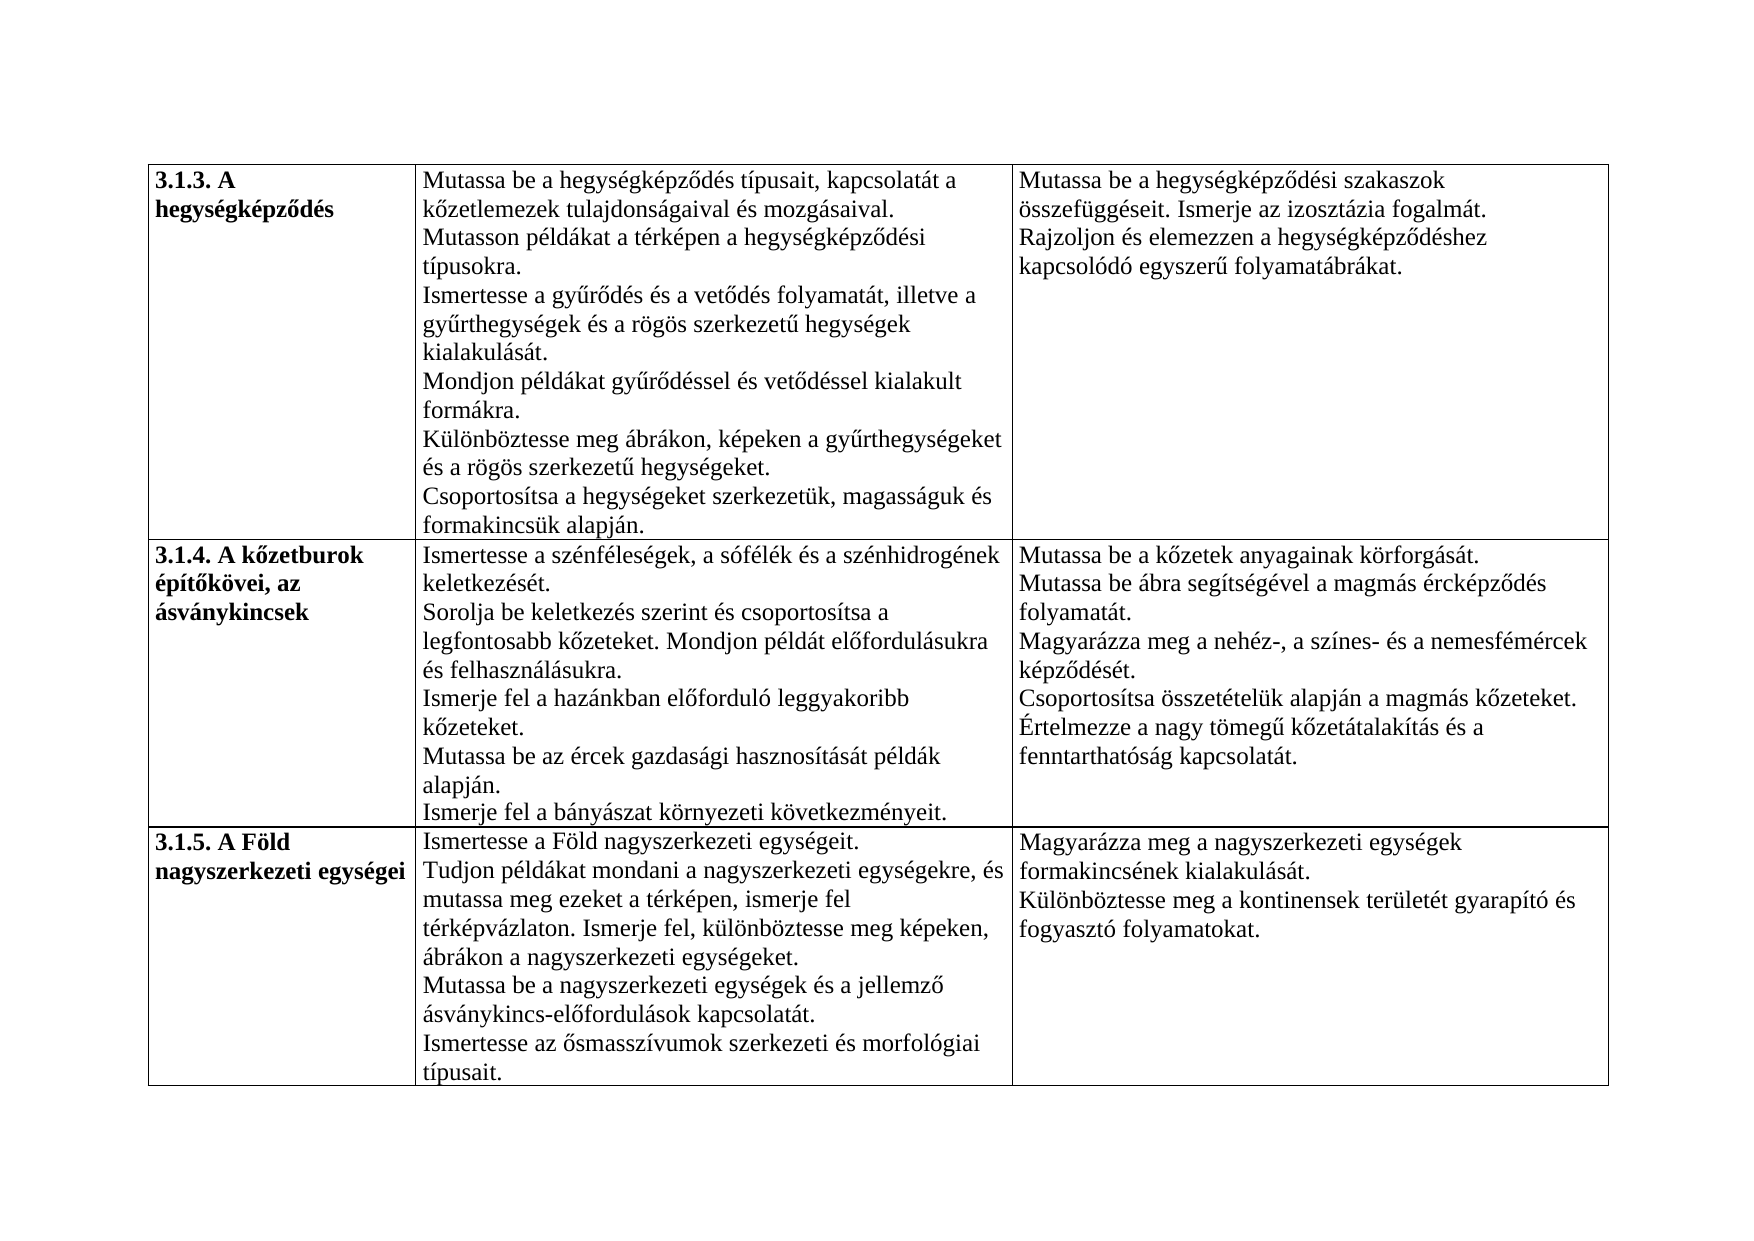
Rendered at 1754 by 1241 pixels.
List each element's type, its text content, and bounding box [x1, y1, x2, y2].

table_cell Ismertesse a szénféleségek, a sófélék és a szénhidrogének keletkezését. Sorolja be keletkezés szerint és csoportosítsa a legfontosabb kőzeteket. Mondjon példát előfordulásukra és felhasználásukra. Ismerje fel a hazánkban előforduló leggyakoribb kőzeteket. Mutassa be az ércek gazdasági hasznosítását példák alapján. Ismerje fel a bányászat környezeti következményeit. [416, 540, 1012, 826]
table_cell 3.1.4. A kőzetburok építőkövei, az ásványkincsek [149, 540, 415, 826]
table_header Mutassa be a hegységképződési szakaszok összefüggéseit. Ismerje az izosztázia fogalmát. Rajzoljon és elemezzen a hegységképződéshez kapcsolódó egyszerű folyamatábrákat. [1013, 165, 1608, 539]
table_cell 3.1.5. A Föld nagyszerkezeti egységei [149, 828, 415, 1085]
table_header 3.1.3. A hegységképződés [149, 165, 415, 539]
table_cell Ismertesse a Föld nagyszerkezeti egységeit. Tudjon példákat mondani a nagyszerkezeti egységekre, és mutassa meg ezeket a térképen, ismerje fel térképvázlaton. Ismerje fel, különböztesse meg képeken, ábrákon a nagyszerkezeti egységeket. Mutassa be a nagyszerkezeti egységek és a jellemző ásványkincs-előfordulások kapcsolatát. Ismertesse az ősmasszívumok szerkezeti és morfológiai típusait. [416, 828, 1012, 1085]
table_header Mutassa be a hegységképződés típusait, kapcsolatát a kőzetlemezek tulajdonságaival és mozgásaival. Mutasson példákat a térképen a hegységképződési típusokra. Ismertesse a gyűrődés és a vetődés folyamatát, illetve a gyűrthegységek és a rögös szerkezetű hegységek kialakulását. Mondjon példákat gyűrődéssel és vetődéssel kialakult formákra. Különböztesse meg ábrákon, képeken a gyűrthegységeket és a rögös szerkezetű hegységeket. Csoportosítsa a hegységeket szerkezetük, magasságuk és formakincsük alapján. [416, 165, 1012, 539]
table_cell Mutassa be a kőzetek anyagainak körforgását. Mutassa be ábra segítségével a magmás ércképződés folyamatát. Magyarázza meg a nehéz-, a színes- és a nemesfémércek képződését. Csoportosítsa összetételük alapján a magmás kőzeteket. Értelmezze a nagy tömegű kőzetátalakítás és a fenntarthatóság kapcsolatát. [1013, 540, 1608, 826]
table_cell Magyarázza meg a nagyszerkezeti egységek formakincsének kialakulását. Különböztesse meg a kontinensek területét gyarapító és fogyasztó folyamatokat. [1013, 828, 1608, 1085]
